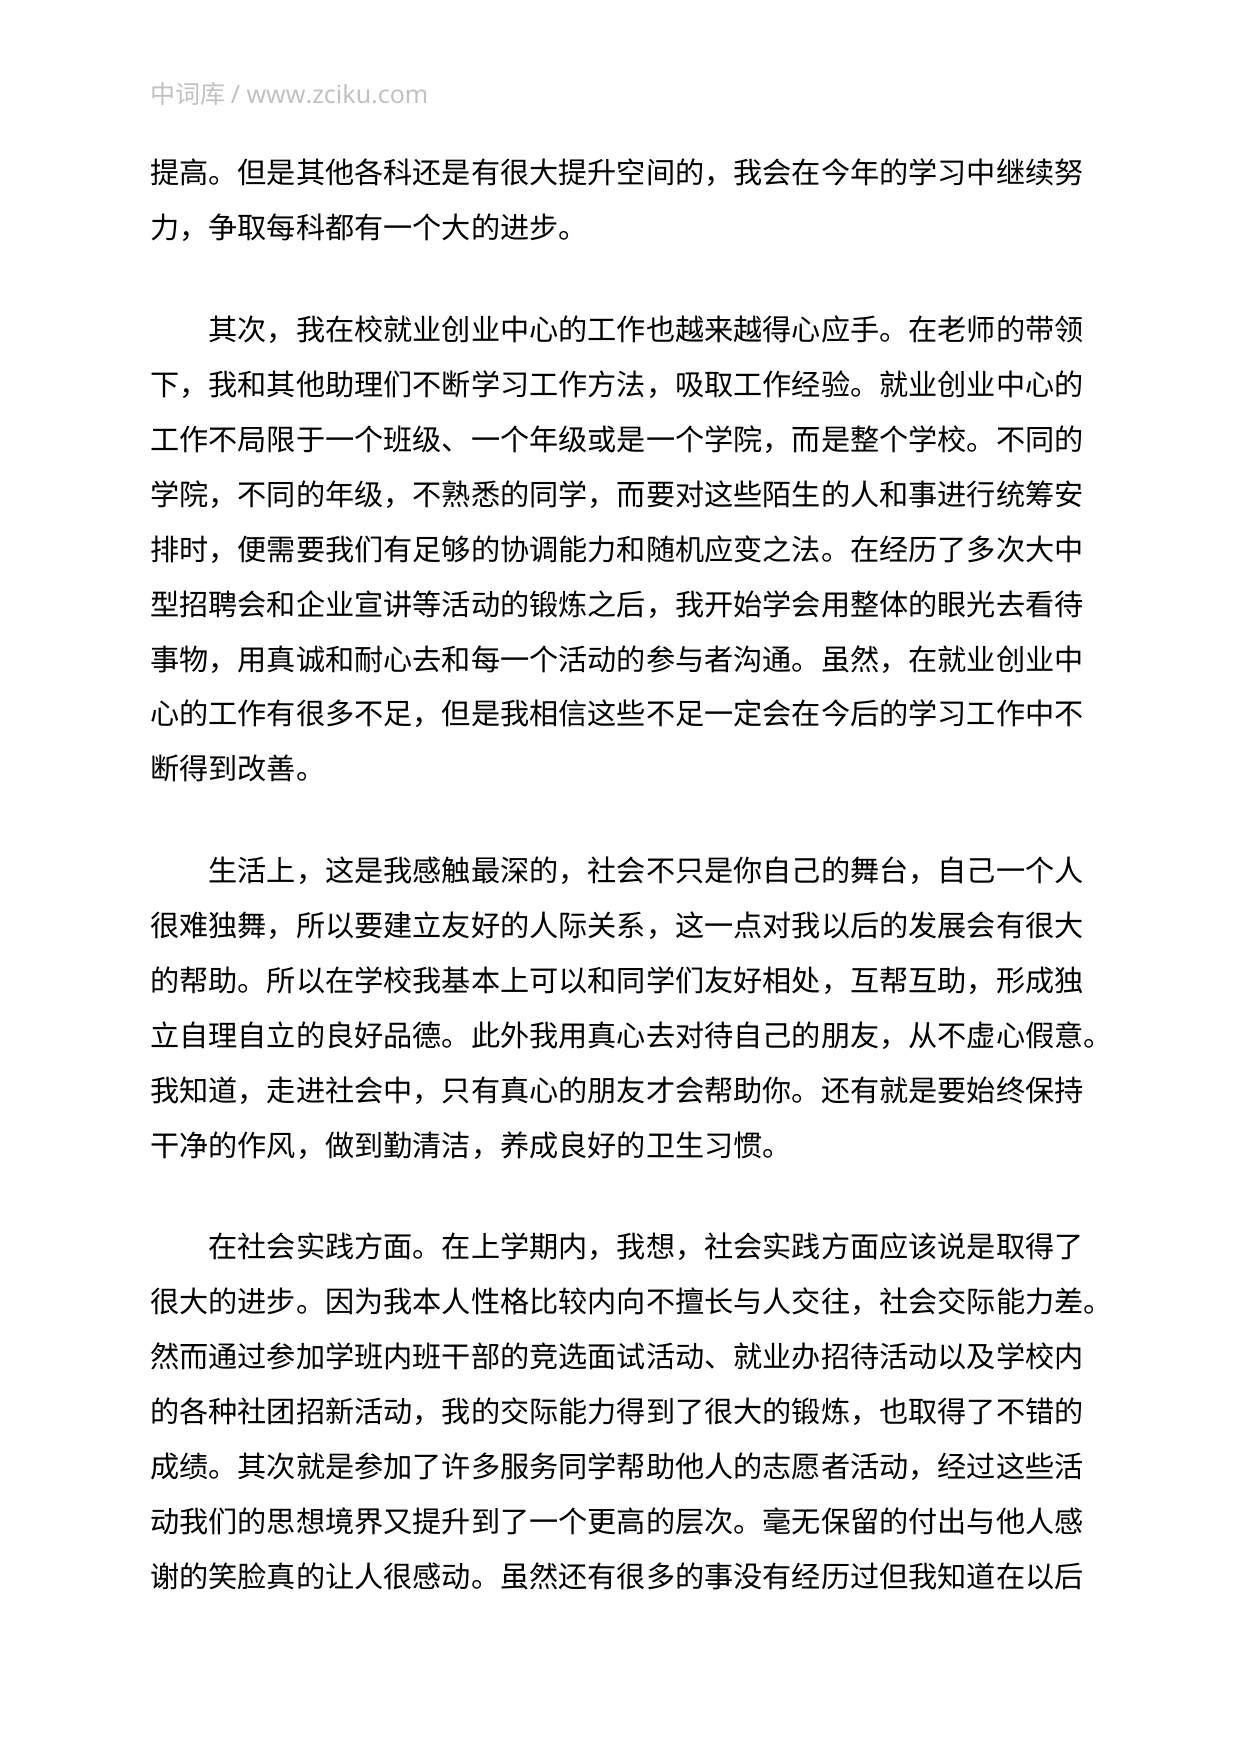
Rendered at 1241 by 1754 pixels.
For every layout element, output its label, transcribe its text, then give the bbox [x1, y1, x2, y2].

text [150, 1224, 1090, 1596]
text 其次，我在校就业创业中心的工作也越来越得心应手。在老师的带领下，我和其他助理们不断学习工作方法，吸取工作经验。就业创业中心的工作不局限于一个班级、一个年级或是一个学院，而是整个学校。不同的学院，不同的年级，不熟悉的同学，而要对这些陌生的人和事进行统筹安排时，便需要我们有足够的协调能力和随机应变之法。在经历了多次大中型招聘会和企业宣讲等活动的锻炼之后，我开始学会用整体的眼光去看待事物，用真诚和耐心去和每一个活动的参与者沟通。虽然，在就业创业中心的工作有很多不足，但是我相信这些不足一定会在今后的学习工作中不断得到改善。 [150, 307, 1090, 788]
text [150, 150, 1090, 247]
text 生活上，这是我感触最深的，社会不只是你自己的舞台，自己一个人很难独舞，所以要建立友好的人际关系，这一点对我以后的发展会有很大的帮助。所以在学校我基本上可以和同学们友好相处，互帮互助，形成独立自理自立的良好品德。此外我用真心去对待自己的朋友，从不虚心假意。我知道，走进社会中，只有真心的朋友才会帮助你。还有就是要始终保持干净的作风，做到勤清洁，养成良好的卫生习惯。 [150, 848, 1090, 1164]
